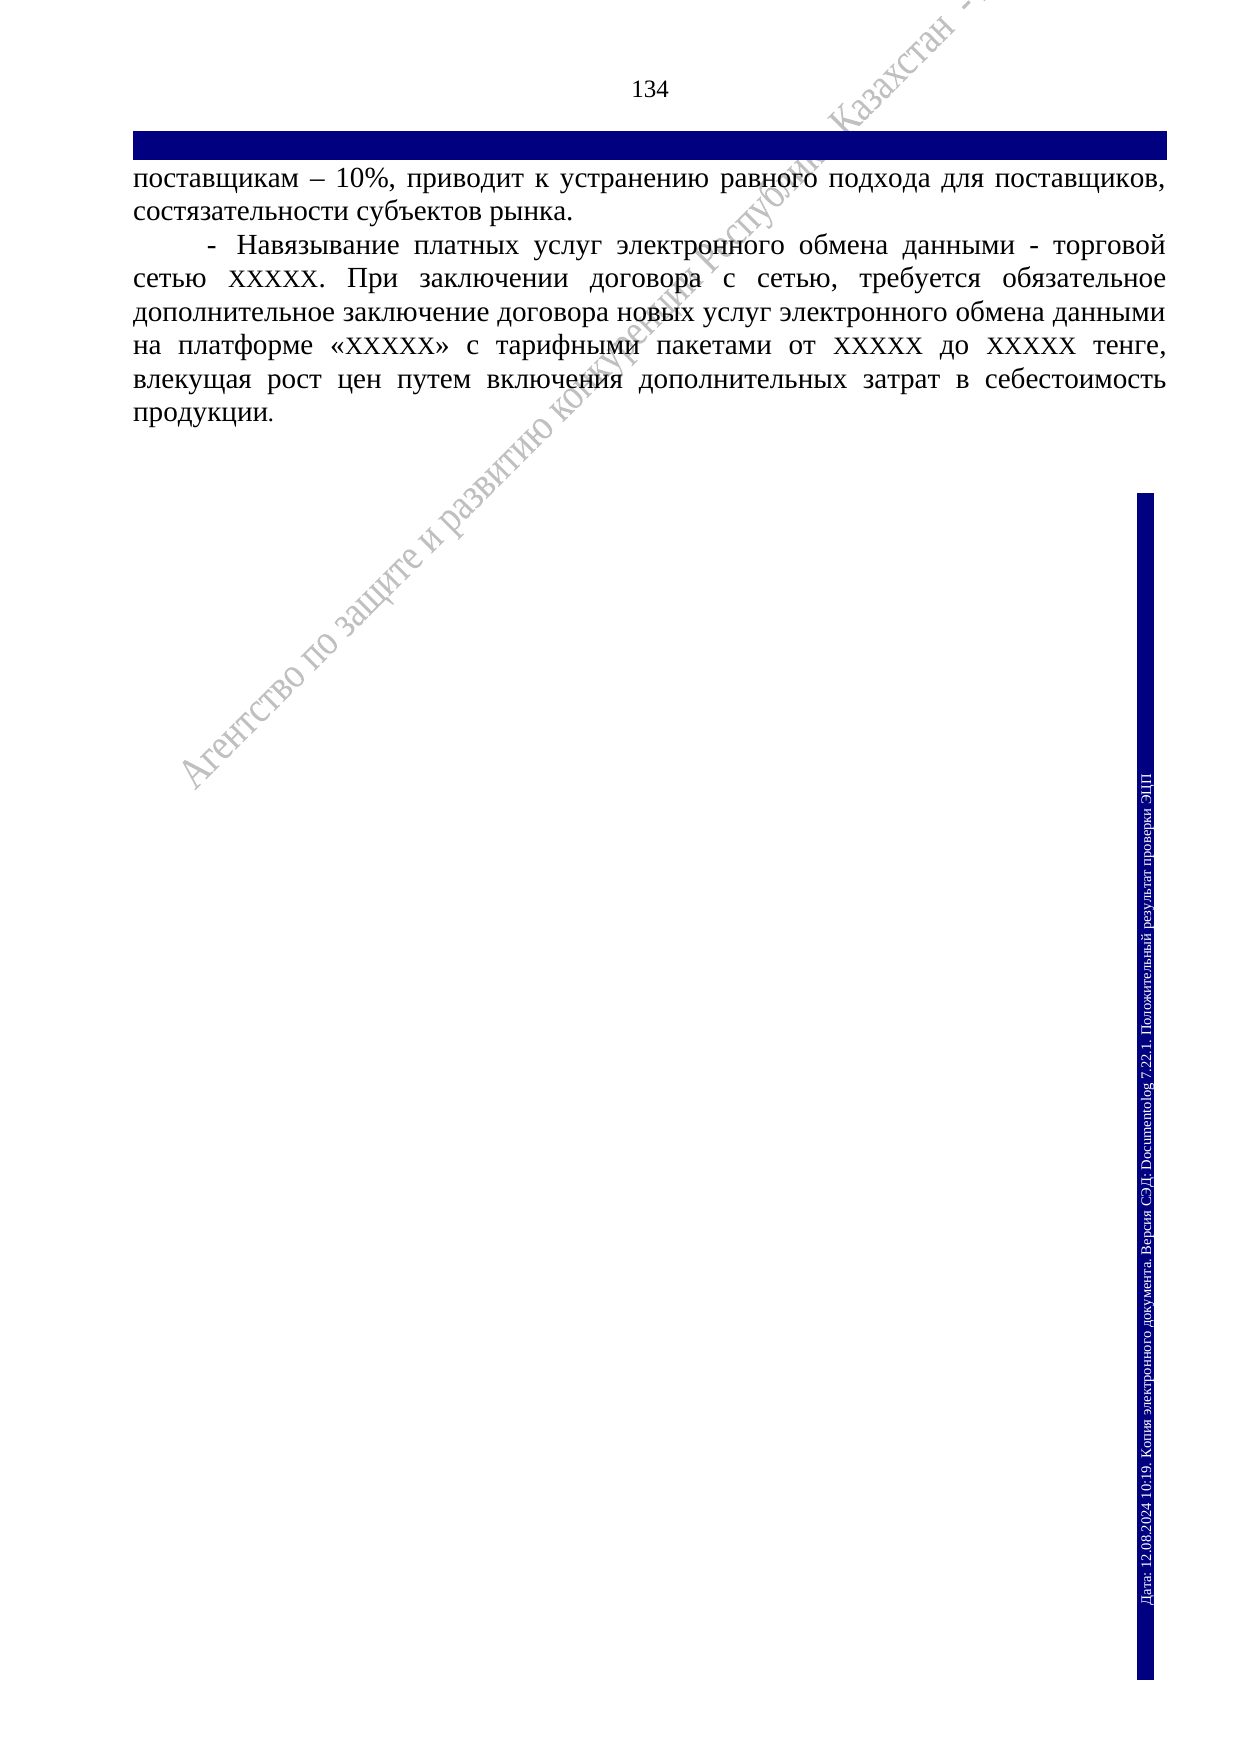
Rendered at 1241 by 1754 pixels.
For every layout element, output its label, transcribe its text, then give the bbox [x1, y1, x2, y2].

text - Навязывание платных услуг электронного обмена данными - торговой сетью ХХХХХ. При заключении договора с сетью, требуется обязательное дополнительное заключение договора новых услуг электронного обмена данными на платформе «ХХХХХ» с тарифными пакетами от ХХХХХ до ХХХХХ тенге, влекущая рост цен путем включения дополнительных затрат в себестоимость продукции. [133, 227, 1167, 428]
text - Дифференцированный подход при распределении квот между историческими и новыми поставщиками рынка. Неравномерное распределение годовых объемов тарифных квот на мясо птицы между категориями участников внешнеторговой деятельности: историческим поставщикам – 90%, новым поставщикам – 10%, приводит к устранению равного подхода для поставщиков, состязательности субъектов рынка. [133, 160, 1167, 227]
